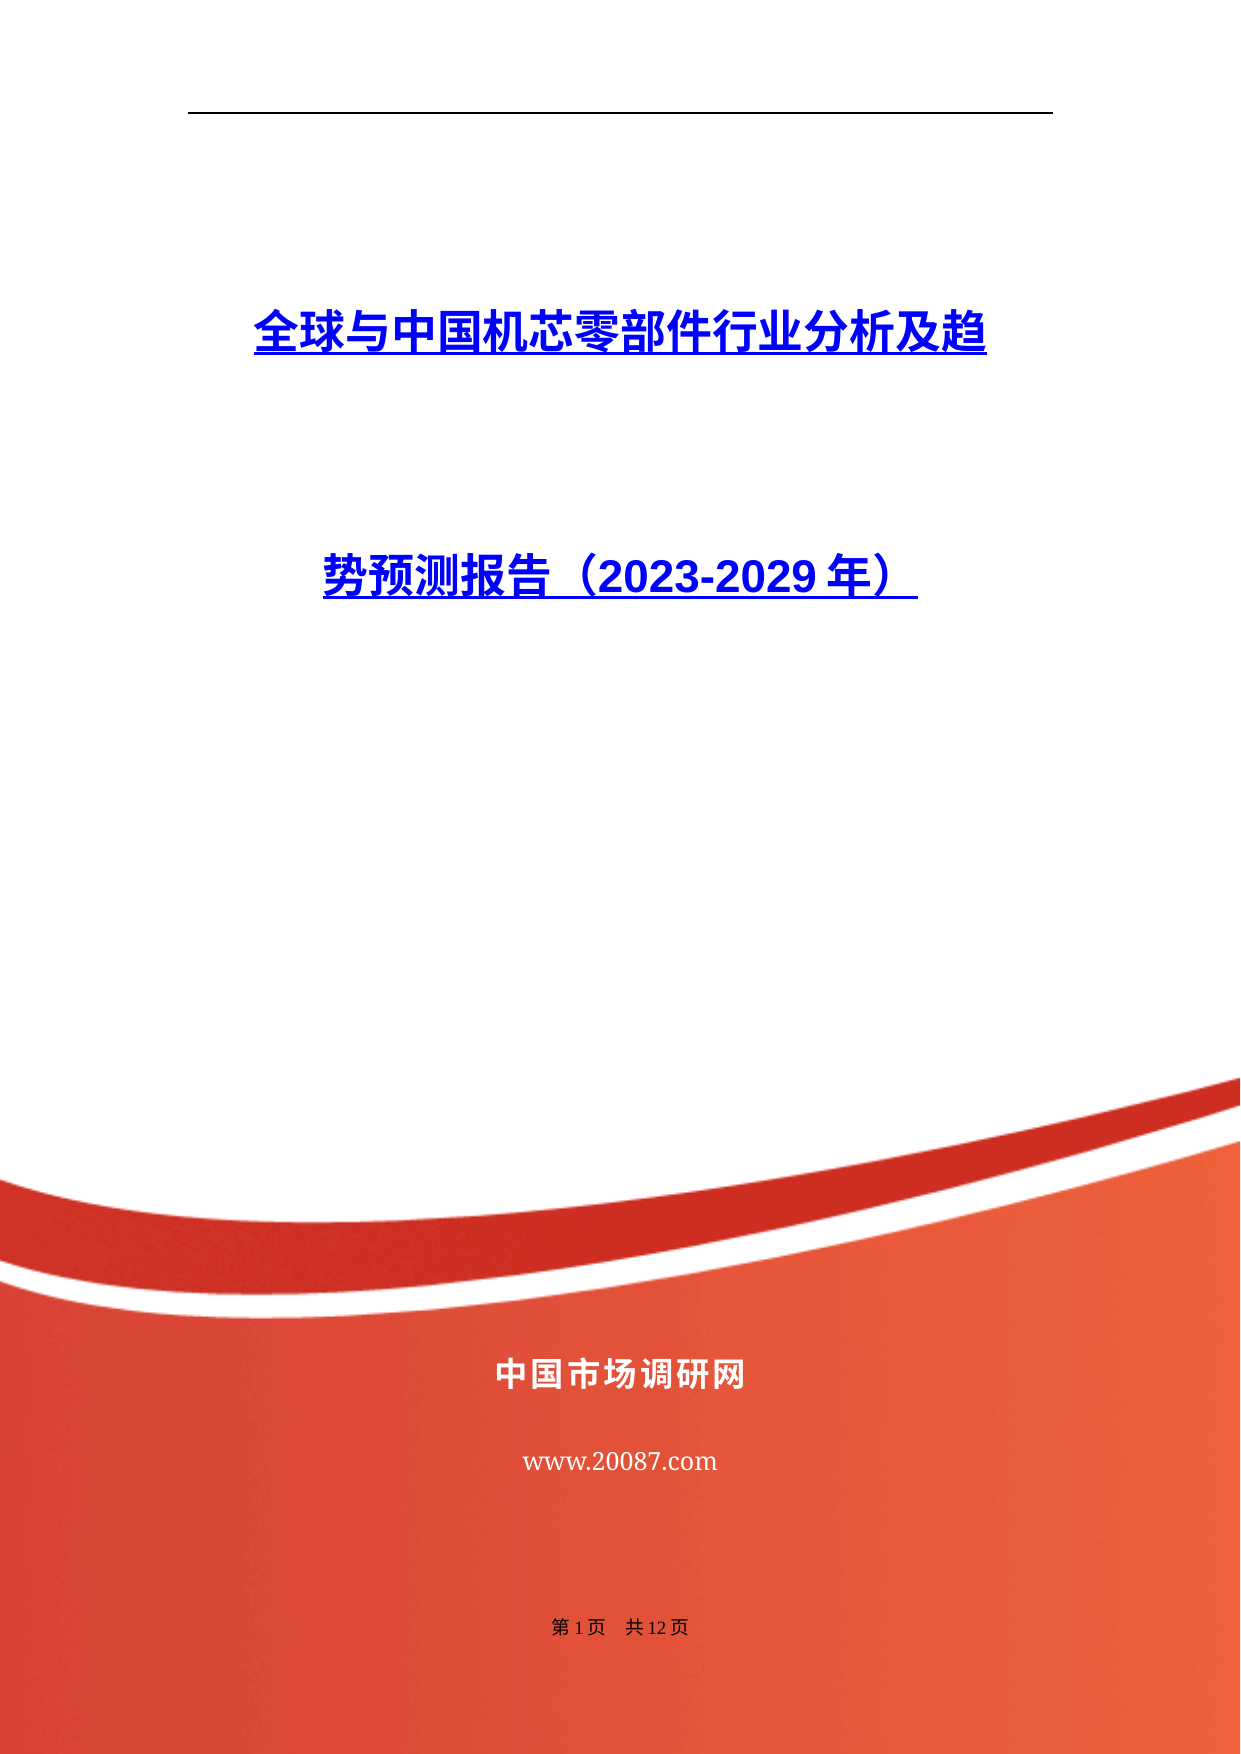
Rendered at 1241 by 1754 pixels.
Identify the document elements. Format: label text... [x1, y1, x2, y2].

subtitle 中国市场调研网 [187, 1339, 1053, 1404]
picture [0, 1006, 1241, 1754]
text www.20087.com [187, 1428, 1053, 1493]
table_header 全球与中国机芯零部件行业分析及趋势预测报告（2023-2029年） [188, 207, 1053, 773]
